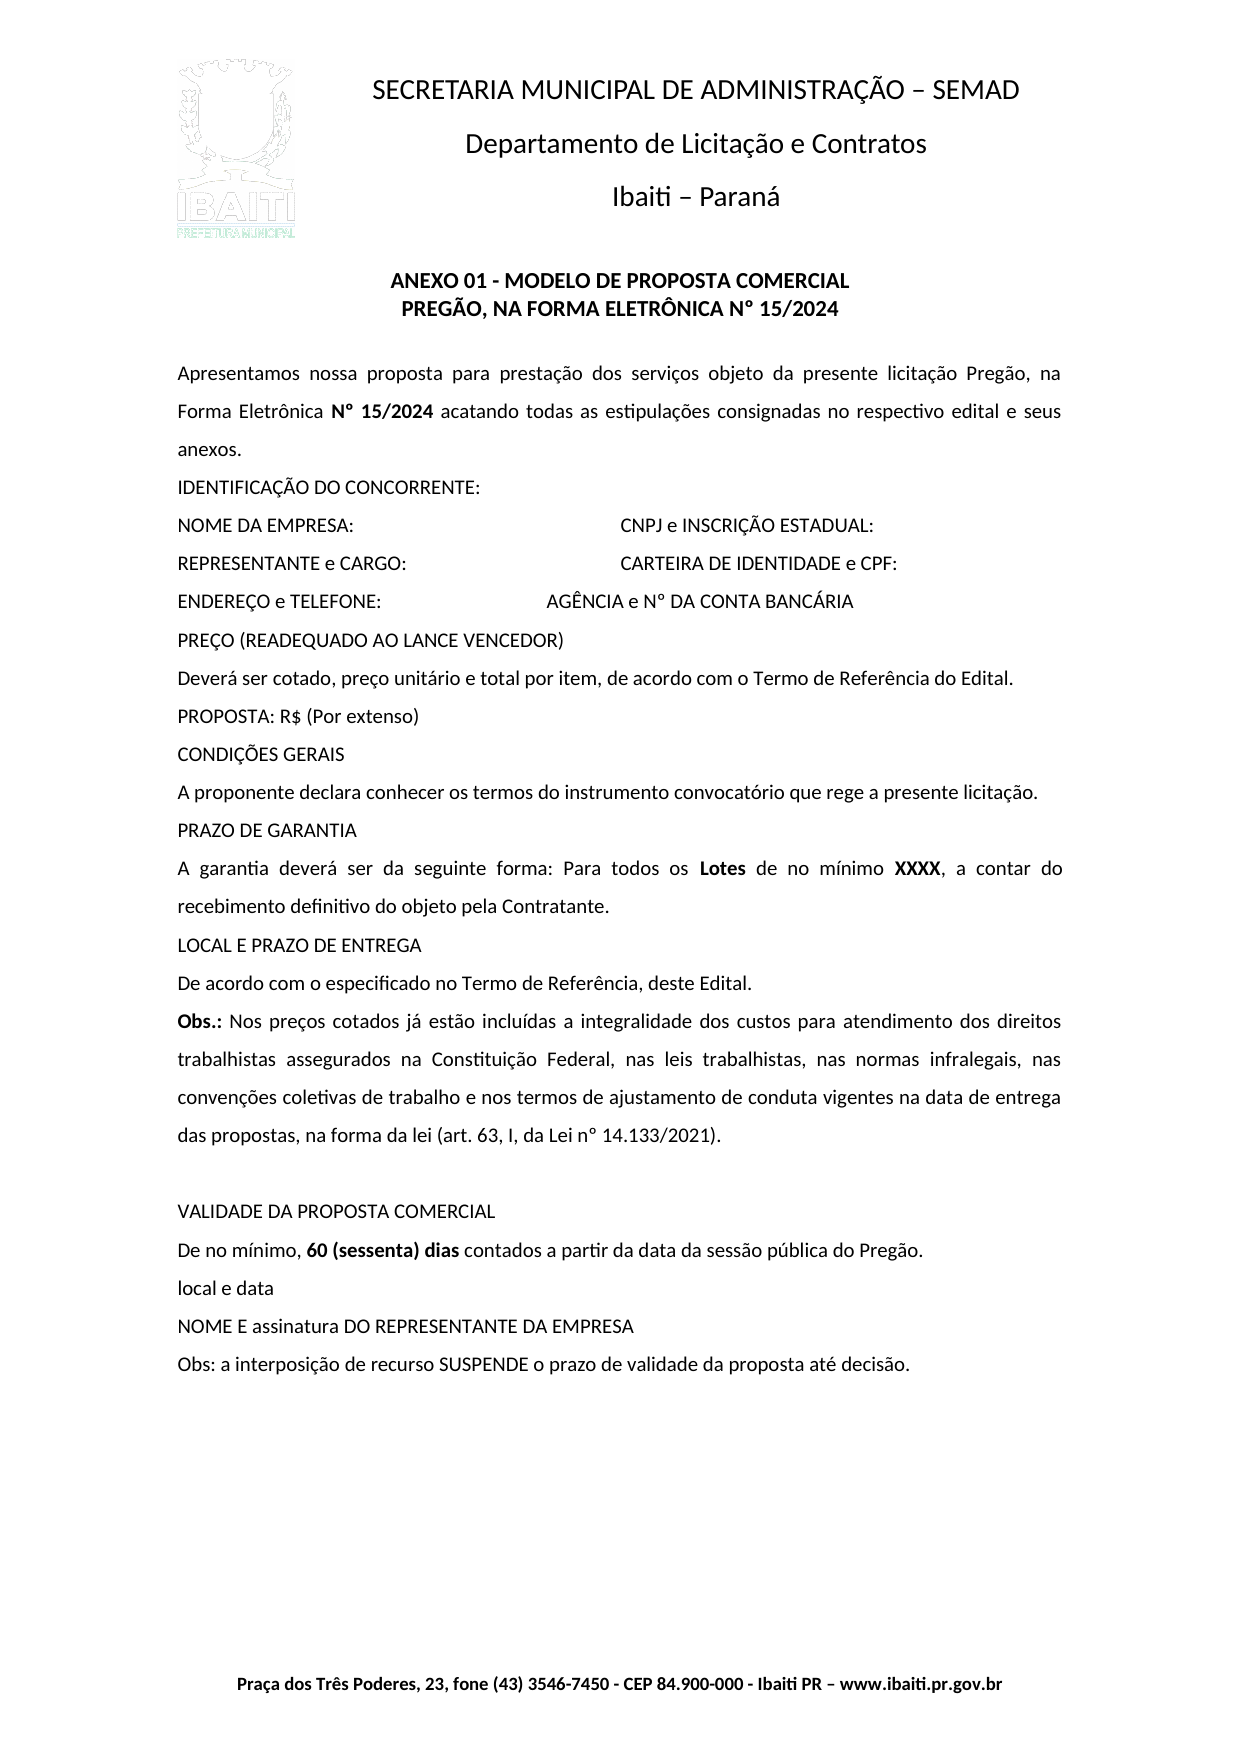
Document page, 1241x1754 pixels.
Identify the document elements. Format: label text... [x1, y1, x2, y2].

text NOME DA EMPRESA: CNPJ e INSCRIÇÃO ESTADUAL: [177, 512, 1063, 538]
text IDENTIFICAÇÃO DO CONCORRENTE: [177, 474, 1063, 500]
text PREÇO (READEQUADO AO LANCE VENCEDOR) [177, 627, 1063, 652]
text REPRESENTANTE e CARGO: CARTEIRA DE IDENTIDADE e CPF: [177, 551, 1063, 576]
text VALIDADE DA PROPOSTA COMERCIAL [177, 1199, 1063, 1224]
text De no mínimo, 60 (sessenta) dias contados a partir da data da sessão pública do Pregão. [177, 1237, 1063, 1262]
text PRAZO DE GARANTIA [177, 817, 1063, 843]
text LOCAL E PRAZO DE ENTREGA [177, 932, 1063, 957]
text A proponente declara conhecer os termos do instrumento convocatório que rege a presente licitação. [177, 779, 1063, 805]
text Obs: a interposição de recurso SUSPENDE o prazo de validade da proposta até decisão. [177, 1351, 1063, 1377]
text ENDEREÇO e TELEFONE: AGÊNCIA e Nº DA CONTA BANCÁRIA [177, 589, 1063, 614]
text CONDIÇÕES GERAIS [177, 741, 1063, 767]
text ANEXO 01 - MODELO DE PROPOSTA COMERCIAL [177, 266, 1063, 294]
text Obs.: Nos preços cotados já estão incluídas a integralidade dos custos para atendimento dos direitos trabalhistas assegurados na Constituição Federal, nas leis trabalhistas, nas normas infralegais, nas convenções coletivas de trabalho e nos termos de ajustamento de conduta vigentes na data de entrega das propostas, na forma da lei (art. 63, I, da Lei nº 14.133/2021). [177, 1008, 1063, 1148]
text PROPOSTA: R$ (Por extenso) [177, 703, 1063, 728]
text A garantia deverá ser da seguinte forma: Para todos os Lotes de no mínimo XXXX, a contar do recebimento definitivo do objeto pela Contratante. [177, 856, 1063, 919]
text PREGÃO, NA FORMA ELETRÔNICA Nº 15/2024 [177, 294, 1063, 322]
text De acordo com o especificado no Termo de Referência, deste Edital. [177, 970, 1063, 995]
text NOME E assinatura DO REPRESENTANTE DA EMPRESA [177, 1313, 1063, 1338]
text local e data [177, 1275, 1063, 1300]
text Deverá ser cotado, preço unitário e total por item, de acordo com o Termo de Referência do Edital. [177, 665, 1063, 690]
text Apresentamos nossa proposta para prestação dos serviços objeto da presente licitação Pregão, na Forma Eletrônica Nº 15/2024 acatando todas as estipulações consignadas no respectivo edital e seus anexos. [177, 360, 1063, 462]
